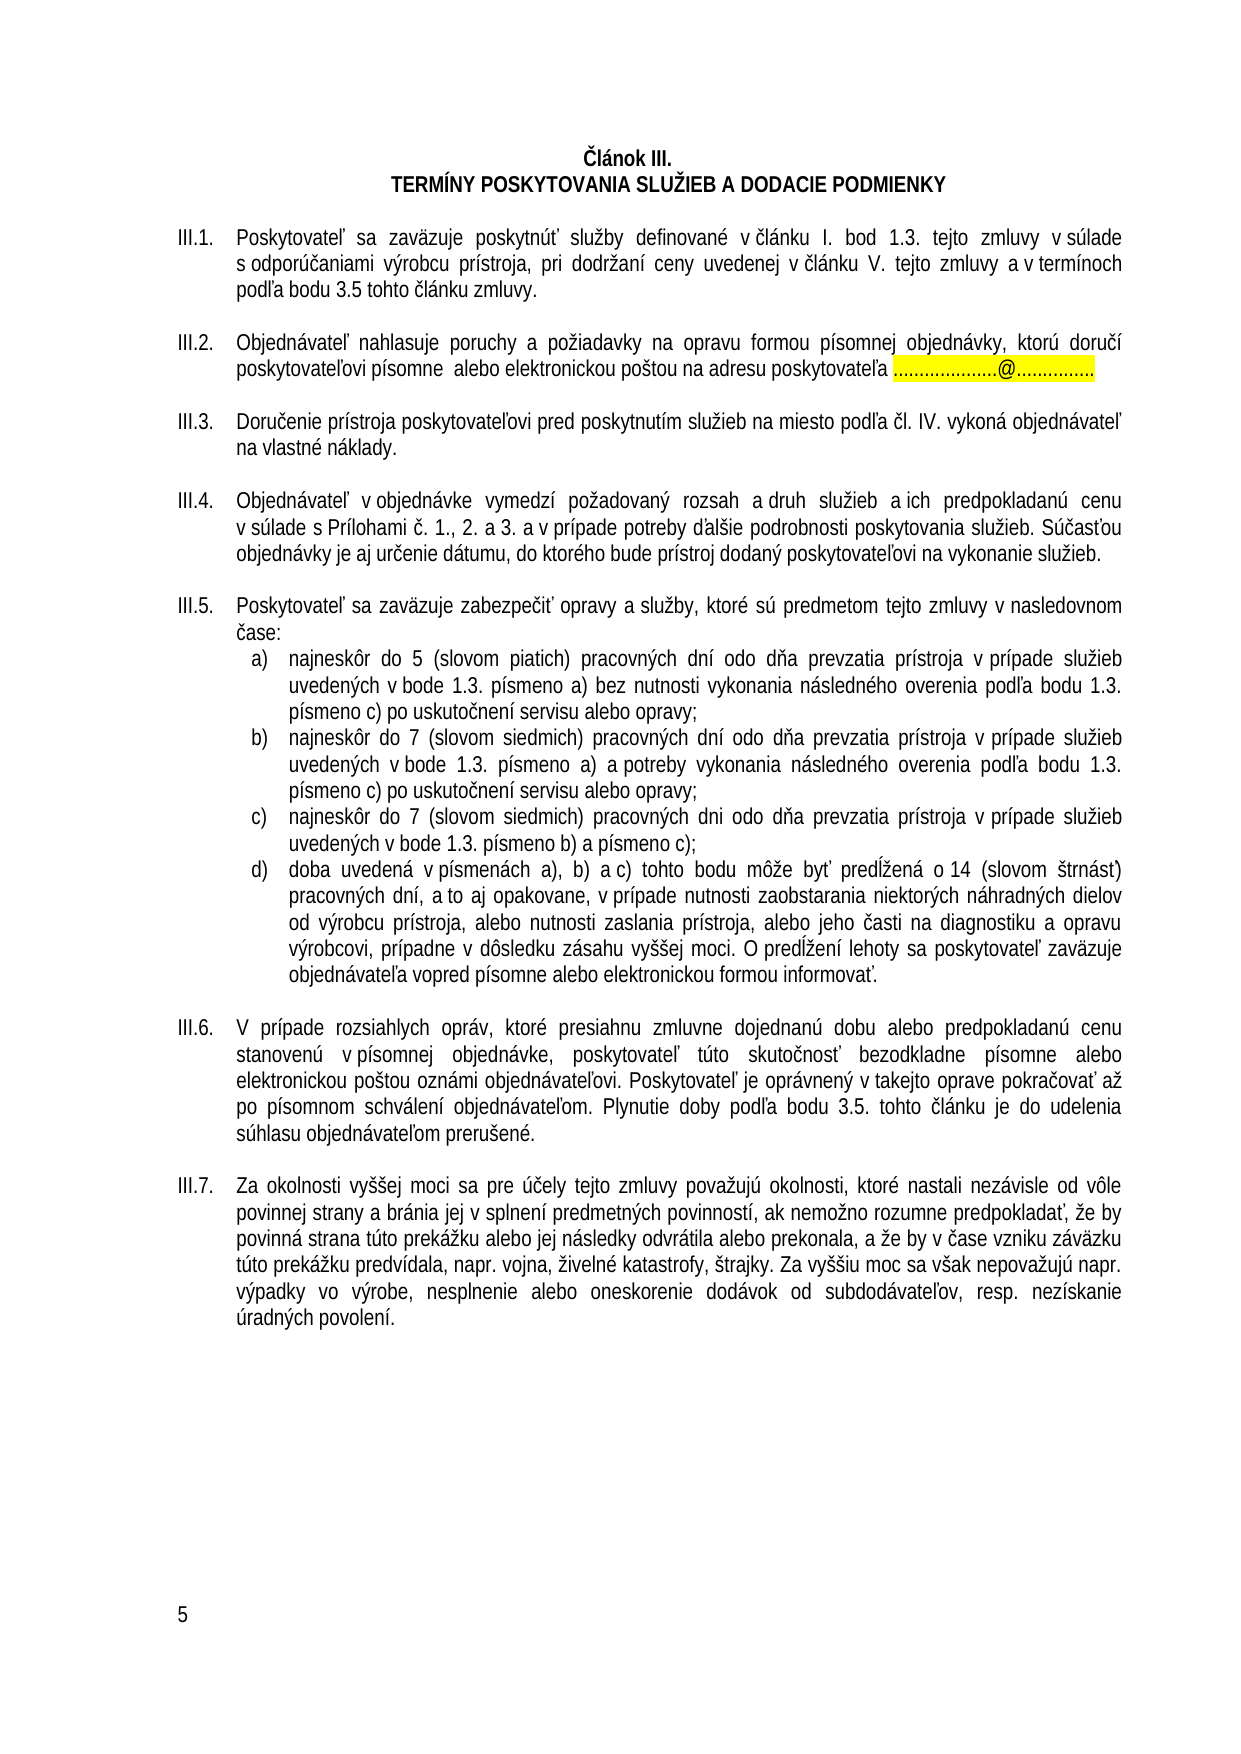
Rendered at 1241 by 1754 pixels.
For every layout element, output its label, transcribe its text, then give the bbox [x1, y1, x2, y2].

subtitle Objednávateľ v objednávke vymedzí požadovaný rozsah a druh služieb a ich predpokladanú cenu v súlade s Prílohami č. 1., 2. a 3. a v prípade potreby ďalšie podrobnosti poskytovania služieb. Súčasťou objednávky je aj určenie dátumu, do ktorého bude prístroj dodaný poskytovateľovi na vykonanie služieb. [177, 487, 1122, 566]
subtitle Poskytovateľ sa zaväzuje poskytnúť služby definované v článku I. bod 1.3. tejto zmluvy v súlade s odporúčaniami výrobcu prístroja, pri dodržaní ceny uvedenej v článku V. tejto zmluvy a v termínoch podľa bodu 3.5 tohto článku zmluvy. [177, 223, 1122, 303]
list najneskôr do 5 (slovom piatich) pracovných dní odo dňa prevzatia prístroja v prípade služieb uvedených v bode 1.3. písmeno a) bez nutnosti vykonania následného overenia podľa bodu 1.3. písmeno c) po uskutočnení servisu alebo opravy; [251, 645, 1122, 724]
subtitle Za okolnosti vyššej moci sa pre účely tejto zmluvy považujú okolnosti, ktoré nastali nezávisle od vôle povinnej strany a bránia jej v splnení predmetných povinností, ak nemožno rozumne predpokladať, že by povinná strana túto prekážku alebo jej následky odvrátila alebo prekonala, a že by v čase vzniku záväzku túto prekážku predvídala, napr. vojna, živelné katastrofy, štrajky. Za vyššiu moc sa však nepovažujú napr. výpadky vo výrobe, nesplnenie alebo oneskorenie dodávok od subdodávateľov, resp. nezískanie úradných povolení. [177, 1172, 1122, 1330]
subtitle Doručenie prístroja poskytovateľovi pred poskytnutím služieb na miesto podľa čl. IV. vykoná objednávateľ na vlastné náklady. [177, 408, 1122, 461]
subtitle V prípade rozsiahlych opráv, ktoré presiahnu zmluvne dojednanú dobu alebo predpokladanú cenu stanovenú v písomnej objednávke, poskytovateľ túto skutočnosť bezodkladne písomne alebo elektronickou poštou oznámi objednávateľovi. Poskytovateľ je oprávnený v takejto oprave pokračovať až po písomnom schválení objednávateľom. Plynutie doby podľa bodu 3.5. tohto článku je do udelenia súhlasu objednávateľom prerušené. [177, 1014, 1122, 1146]
list najneskôr do 7 (slovom siedmich) pracovných dní odo dňa prevzatia prístroja v prípade služieb uvedených v bode 1.3. písmeno a) a potreby vykonania následného overenia podľa bodu 1.3. písmeno c) po uskutočnení servisu alebo opravy; [251, 724, 1122, 803]
subtitle Poskytovateľ sa zaväzuje zabezpečiť opravy a služby, ktoré sú predmetom tejto zmluvy v nasledovnom čase: [177, 592, 1122, 645]
subtitle TERMÍNY POSKYTOVANIA SLUŽIEB A DODACIE PODMIENKY [177, 144, 1122, 197]
subtitle Objednávateľ nahlasuje poruchy a požiadavky na opravu formou písomnej objednávky, ktorú doručí poskytovateľovi písomne alebo elektronickou poštou na adresu poskytovateľa ....................@............... [177, 329, 1122, 382]
list doba uvedená v písmenách a), b) a c) tohto bodu môže byť predĺžená o 14 (slovom štrnásť) pracovných dní, a to aj opakovane, v prípade nutnosti zaobstarania niektorých náhradných dielov od výrobcu prístroja, alebo nutnosti zaslania prístroja, alebo jeho časti na diagnostiku a opravu výrobcovi, prípadne v dôsledku zásahu vyššej moci. O predĺžení lehoty sa poskytovateľ zaväzuje objednávateľa vopred písomne alebo elektronickou formou informovať. [251, 856, 1122, 988]
list najneskôr do 7 (slovom siedmich) pracovných dni odo dňa prevzatia prístroja v prípade služieb uvedených v bode 1.3. písmeno b) a písmeno c); [251, 803, 1122, 856]
